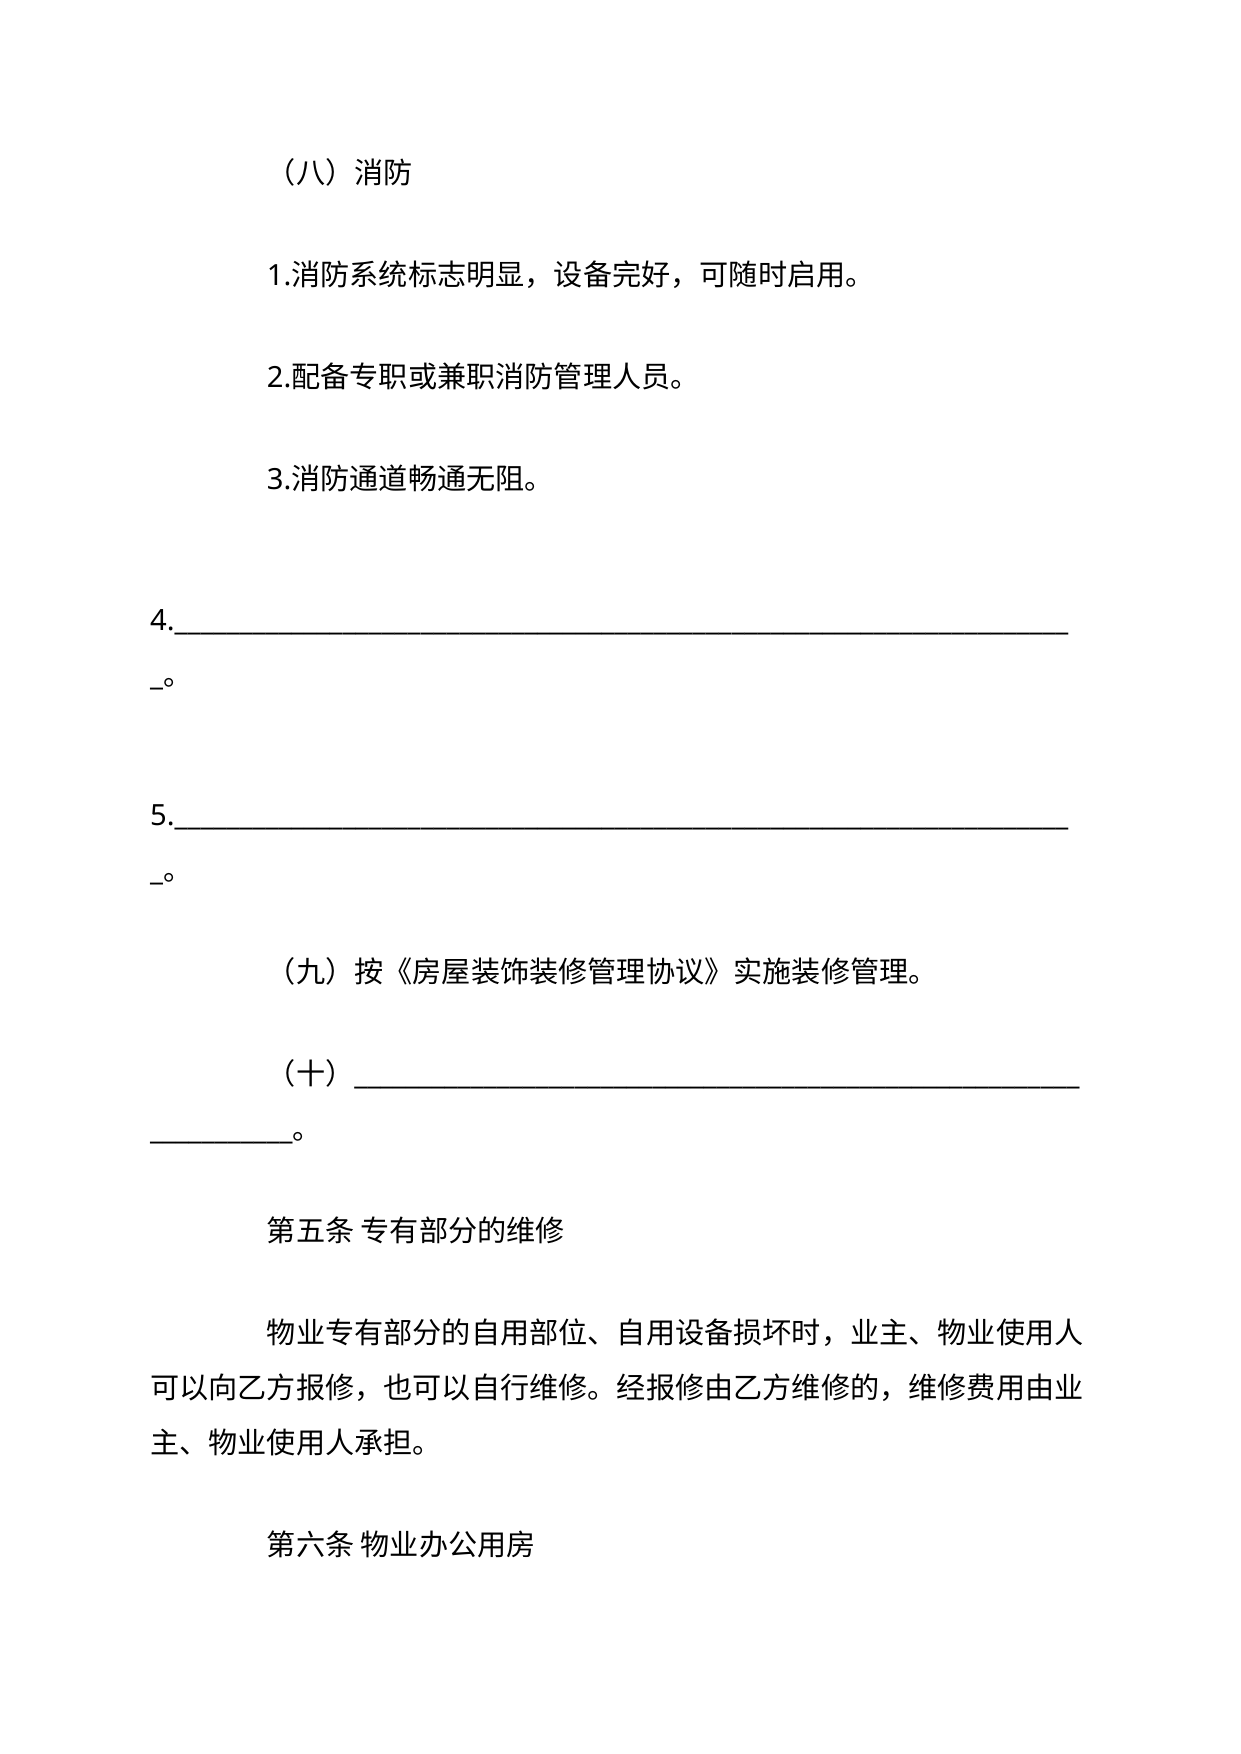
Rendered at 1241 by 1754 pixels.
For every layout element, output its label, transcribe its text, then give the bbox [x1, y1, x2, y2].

text 第五条 专有部分的维修 [150, 1208, 1090, 1250]
text （八）消防 [150, 150, 1090, 192]
text 1.消防系统标志明显，设备完好，可随时启用。 [150, 252, 1090, 294]
text 5.______________________________________________________________________。 [150, 753, 1090, 889]
text （九）按《房屋装饰装修管理协议》实施装修管理。 [150, 949, 1090, 991]
text 4.______________________________________________________________________。 [150, 558, 1090, 694]
text 3.消防通道畅通无阻。 [150, 456, 1090, 498]
text 物业专有部分的自用部位、自用设备损坏时，业主、物业使用人可以向乙方报修，也可以自行维修。经报修由乙方维修的，维修费用由业主、物业使用人承担。 [150, 1309, 1090, 1462]
text 2.配备专职或兼职消防管理人员。 [150, 354, 1090, 396]
text 第六条 物业办公用房 [150, 1521, 1090, 1563]
text （十）___________________________________________________________________。 [150, 1051, 1090, 1148]
